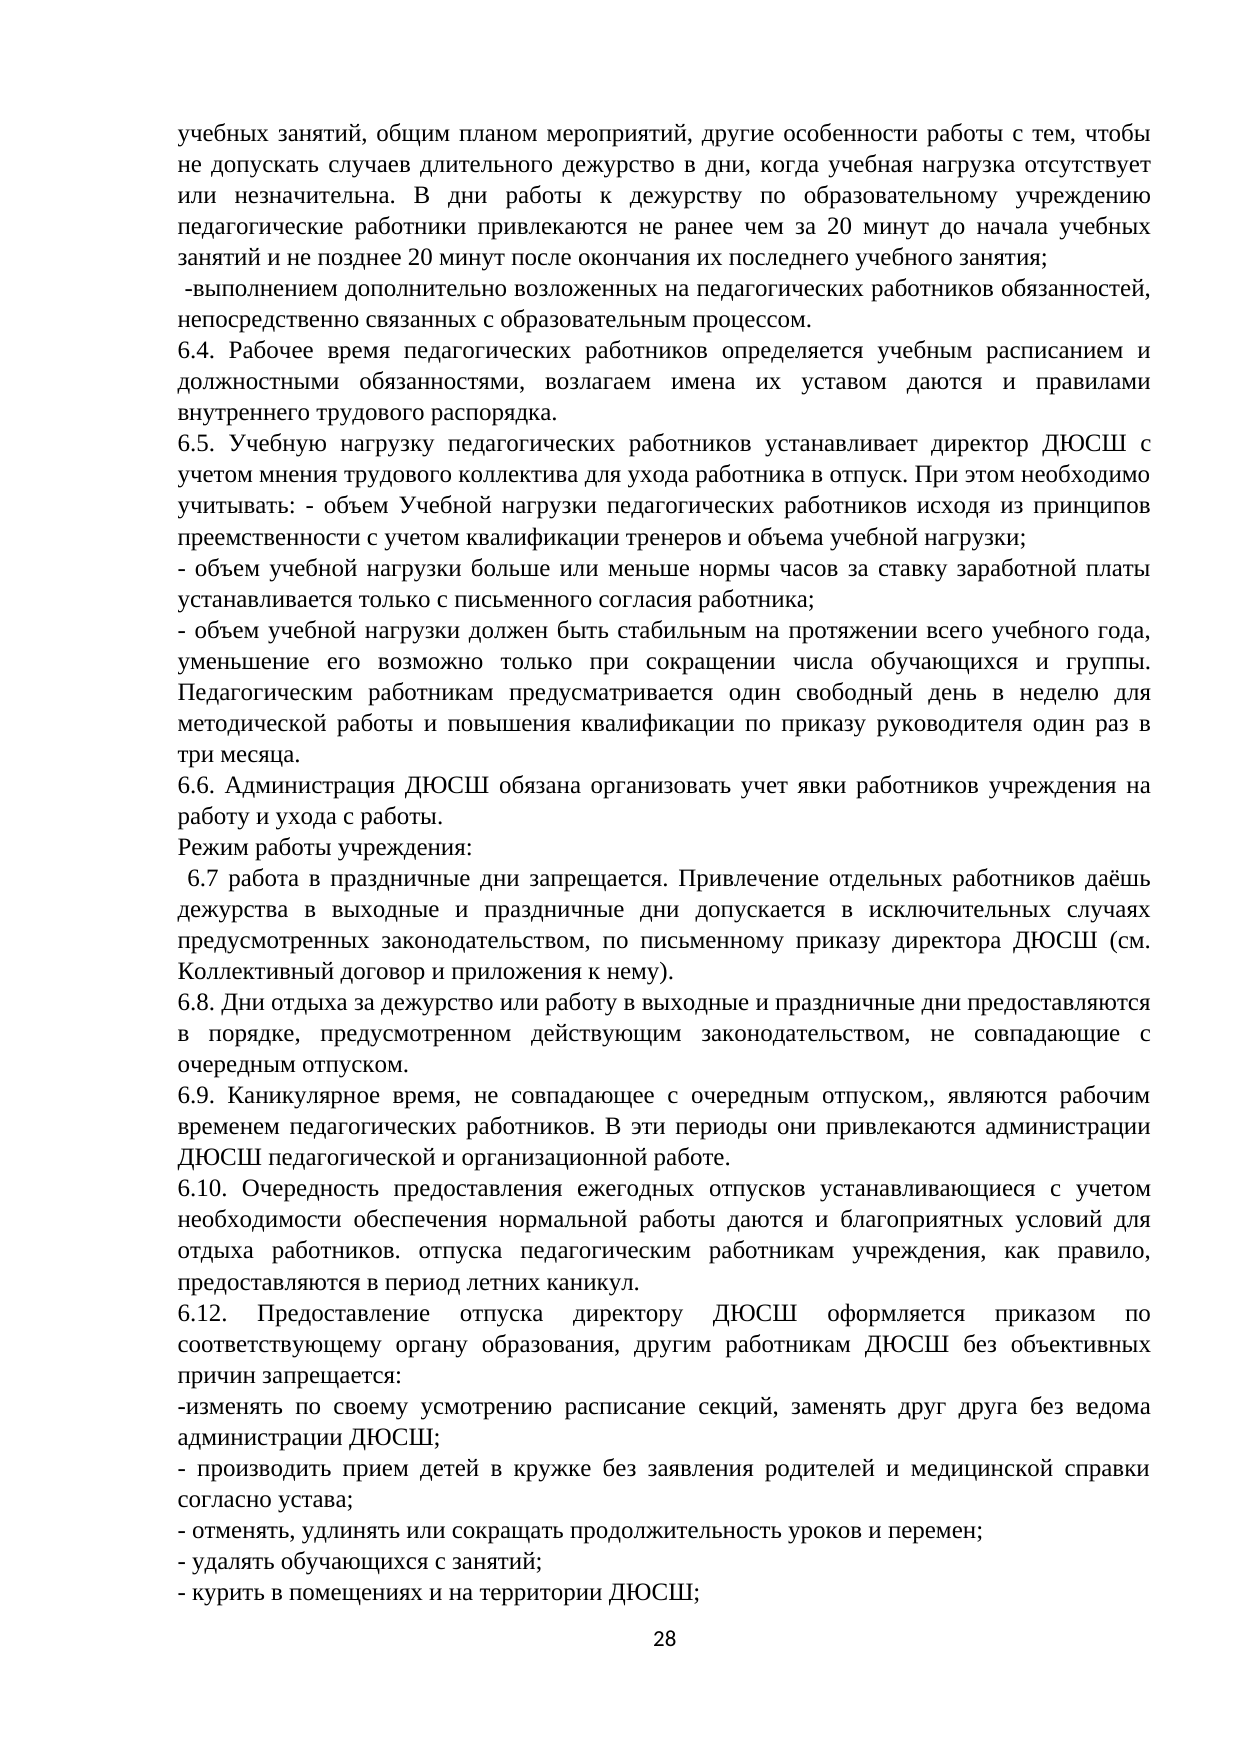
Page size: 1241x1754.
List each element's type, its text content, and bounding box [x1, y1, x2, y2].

text 6.12. Предоставление отпуска директору ДЮСШ оформляется приказом по соответствующему органу образования, другим работникам ДЮСШ без объективных причин запрещается: [177, 1298, 1152, 1388]
text - удалять обучающихся с занятий; [177, 1546, 1152, 1575]
text 6.7 работа в праздничные дни запрещается. Привлечение отдельных работников даёшь дежурства в выходные и праздничные дни допускается в исключительных случаях предусмотренных законодательством, по письменному приказу директора ДЮСШ (см. Коллективный договор и приложения к нему). [177, 863, 1152, 985]
text Режим работы учреждения: [177, 832, 1152, 861]
text -изменять по своему усмотрению расписание секций, заменять друг друга без ведома администрации ДЮСШ; [177, 1391, 1152, 1451]
text 6.5. Учебную нагрузку педагогических работников устанавливает директор ДЮСШ с учетом мнения трудового коллектива для ухода работника в отпуск. При этом необходимо учитывать: - объем Учебной нагрузки педагогических работников исходя из принципов преемственности с учетом квалификации тренеров и объема учебной нагрузки; [177, 428, 1152, 550]
text - объем учебной нагрузки больше или меньше нормы часов за ставку заработной платы устанавливается только с письменного согласия работника; [177, 553, 1152, 612]
text -выполнением дополнительно возложенных на педагогических работников обязанностей, непосредственно связанных с образовательным процессом. [177, 273, 1152, 333]
text 6.9. Каникулярное время, не совпадающее с очередным отпуском,, являются рабочим временем педагогических работников. В эти периоды они привлекаются администрации ДЮСШ педагогической и организационной работе. [177, 1080, 1152, 1171]
text 6.6. Администрация ДЮСШ обязана организовать учет явки работников учреждения на работу и ухода с работы. [177, 770, 1152, 830]
text - производить прием детей в кружке без заявления родителей и медицинской справки согласно устава; [177, 1453, 1152, 1513]
text - отменять, удлинять или сокращать продолжительность уроков и перемен; [177, 1515, 1152, 1544]
text - объем учебной нагрузки должен быть стабильным на протяжении всего учебного года, уменьшение его возможно только при сокращении числа обучающихся и группы. Педагогическим работникам предусматривается один свободный день в неделю для методической работы и повышения квалификации по приказу руководителя один раз в три месяца. [177, 615, 1152, 768]
text 6.8. Дни отдыха за дежурство или работу в выходные и праздничные дни предоставляются в порядке, предусмотренном действующим законодательством, не совпадающие с очередным отпуском. [177, 987, 1152, 1078]
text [177, 118, 1152, 271]
text 6.10. Очередность предоставления ежегодных отпусков устанавливающиеся с учетом необходимости обеспечения нормальной работы даются и благоприятных условий для отдыха работников. отпуска педагогическим работникам учреждения, как правило, предоставляются в период летних каникул. [177, 1173, 1152, 1295]
text 6.4. Рабочее время педагогических работников определяется учебным расписанием и должностными обязанностями, возлагаем имена их уставом даются и правилами внутреннего трудового распорядка. [177, 335, 1152, 426]
text - курить в помещениях и на территории ДЮСШ; [177, 1577, 1152, 1606]
